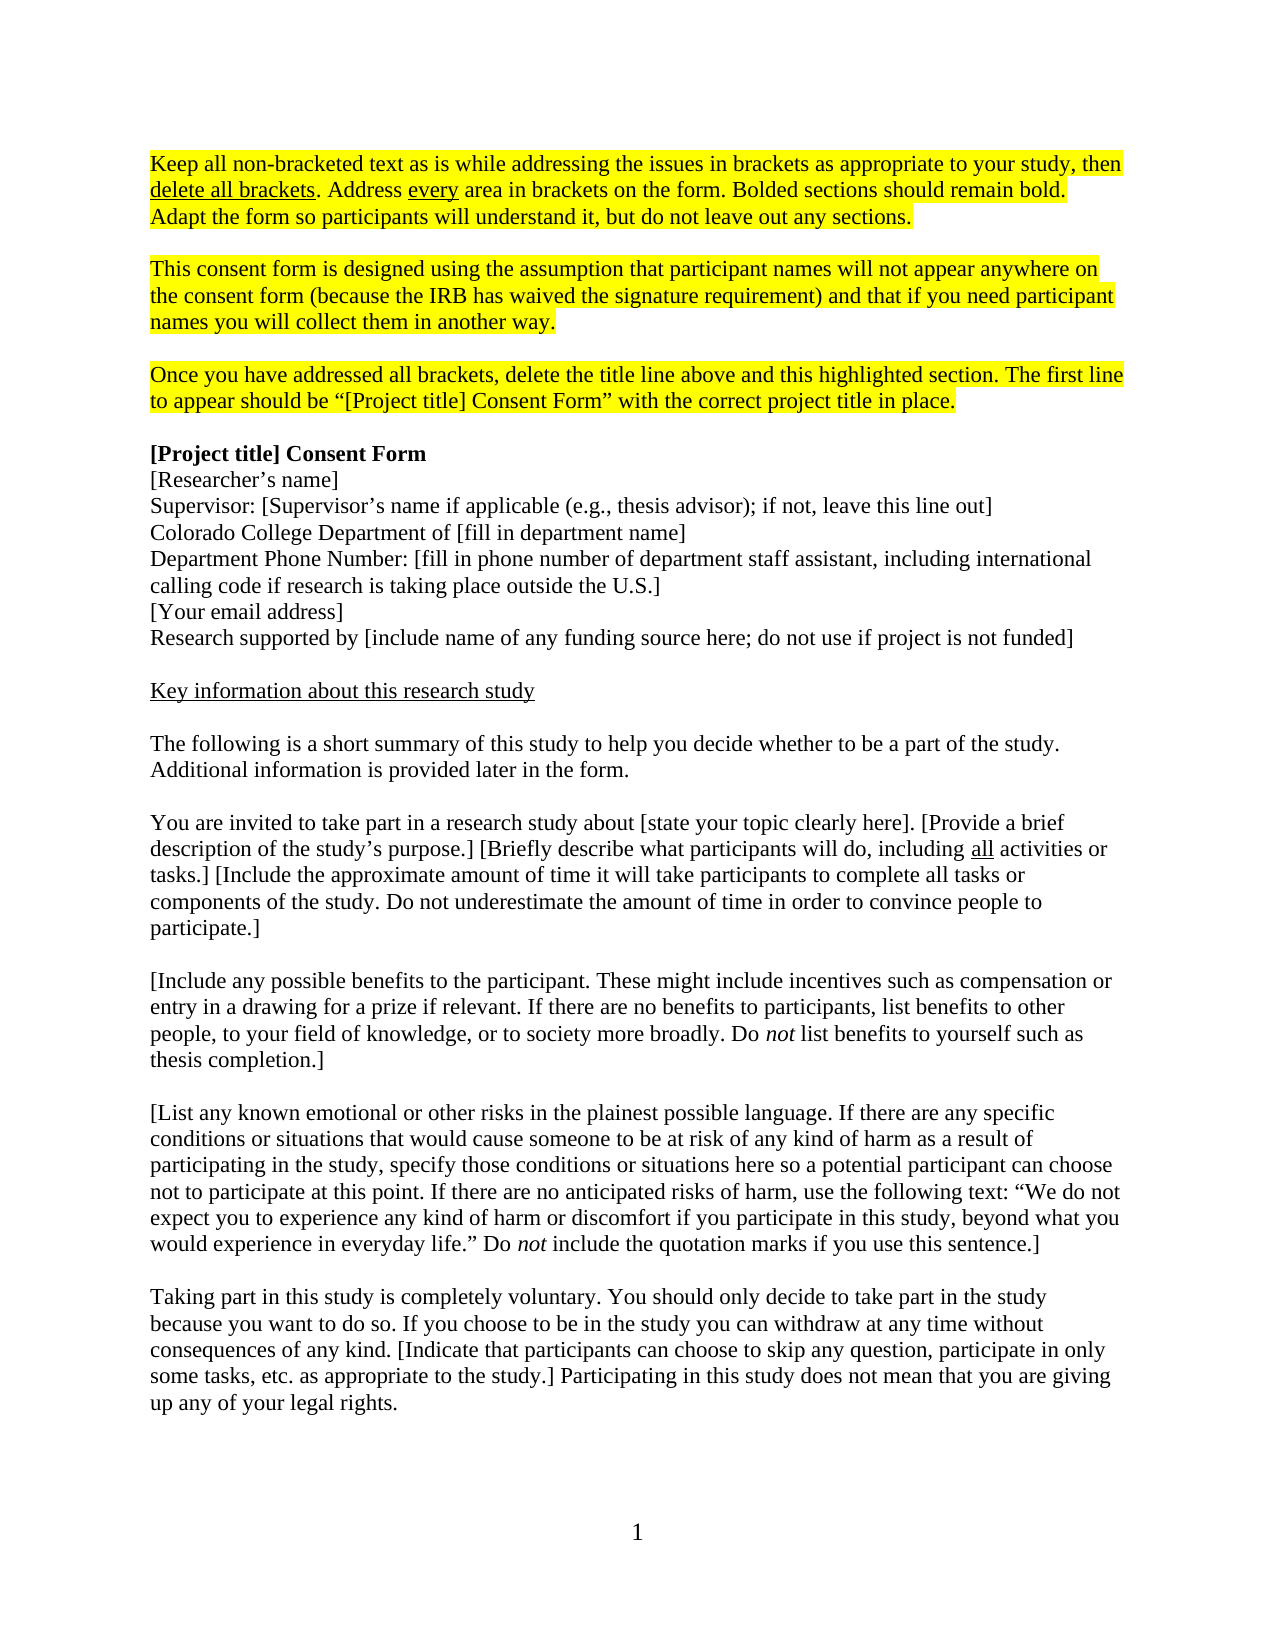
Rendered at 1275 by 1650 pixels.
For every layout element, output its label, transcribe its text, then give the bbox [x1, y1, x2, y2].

text [Your email address] [150, 598, 1125, 624]
text Colorado College Department of [fill in department name] [150, 519, 1125, 545]
text [List any known emotional or other risks in the plainest possible language. If there are any specific conditions or situations that would cause someone to be at risk of any kind of harm as a result of participating in the study, specify those conditions or situations here so a potential participant can choose not to participate at this point. If there are no anticipated risks of harm, use the following text: “We do not expect you to experience any kind of harm or discomfort if you participate in this study, beyond what you would experience in everyday life.” Do not include the quotation marks if you use this sentence.] [150, 1099, 1125, 1257]
text This consent form is designed using the assumption that participant names will not appear anywhere on the consent form (because the IRB has waived the signature requirement) and that if you need participant names you will collect them in another way. [556, 255, 1125, 334]
text [Researcher’s name] [150, 466, 1125, 493]
text The following is a short summary of this study to help you decide whether to be a part of the study. Additional information is provided later in the form. [150, 730, 1125, 782]
text Department Phone Number: [fill in phone number of department staff assistant, including international calling code if research is taking place outside the U.S.] [150, 545, 1125, 598]
text [Include any possible benefits to the participant. These might include incentives such as compensation or entry in a drawing for a prize if relevant. If there are no benefits to participants, list benefits to other people, to your field of knowledge, or to society more broadly. Do not list benefits to yourself such as thesis completion.] [150, 967, 1125, 1072]
text Supervisor: [Supervisor’s name if applicable (e.g., thesis advisor); if not, leave this line out] [150, 493, 1125, 519]
text Taking part in this study is completely voluntary. You should only decide to take part in the study because you want to do so. If you choose to be in the study you can withdraw at any time without consequences of any kind. [Indicate that participants can choose to skip any question, participate in only some tasks, etc. as appropriate to the study.] Participating in this study does not mean that you are giving up any of your legal rights. [150, 1283, 1125, 1415]
text You are invited to take part in a research study about [state your topic clearly here]. [Provide a brief description of the study’s purpose.] [Briefly describe what participants will do, including all activities or tasks.] [Include the approximate amount of time it will take participants to complete all tasks or components of the study. Do not underestimate the amount of time in order to convince people to participate.] [150, 809, 1125, 941]
text Research supported by [include name of any funding source here; do not use if project is not funded] [150, 624, 1125, 651]
text Key information about this research study [150, 677, 1125, 703]
text [Project title] Consent Form [150, 440, 1125, 466]
